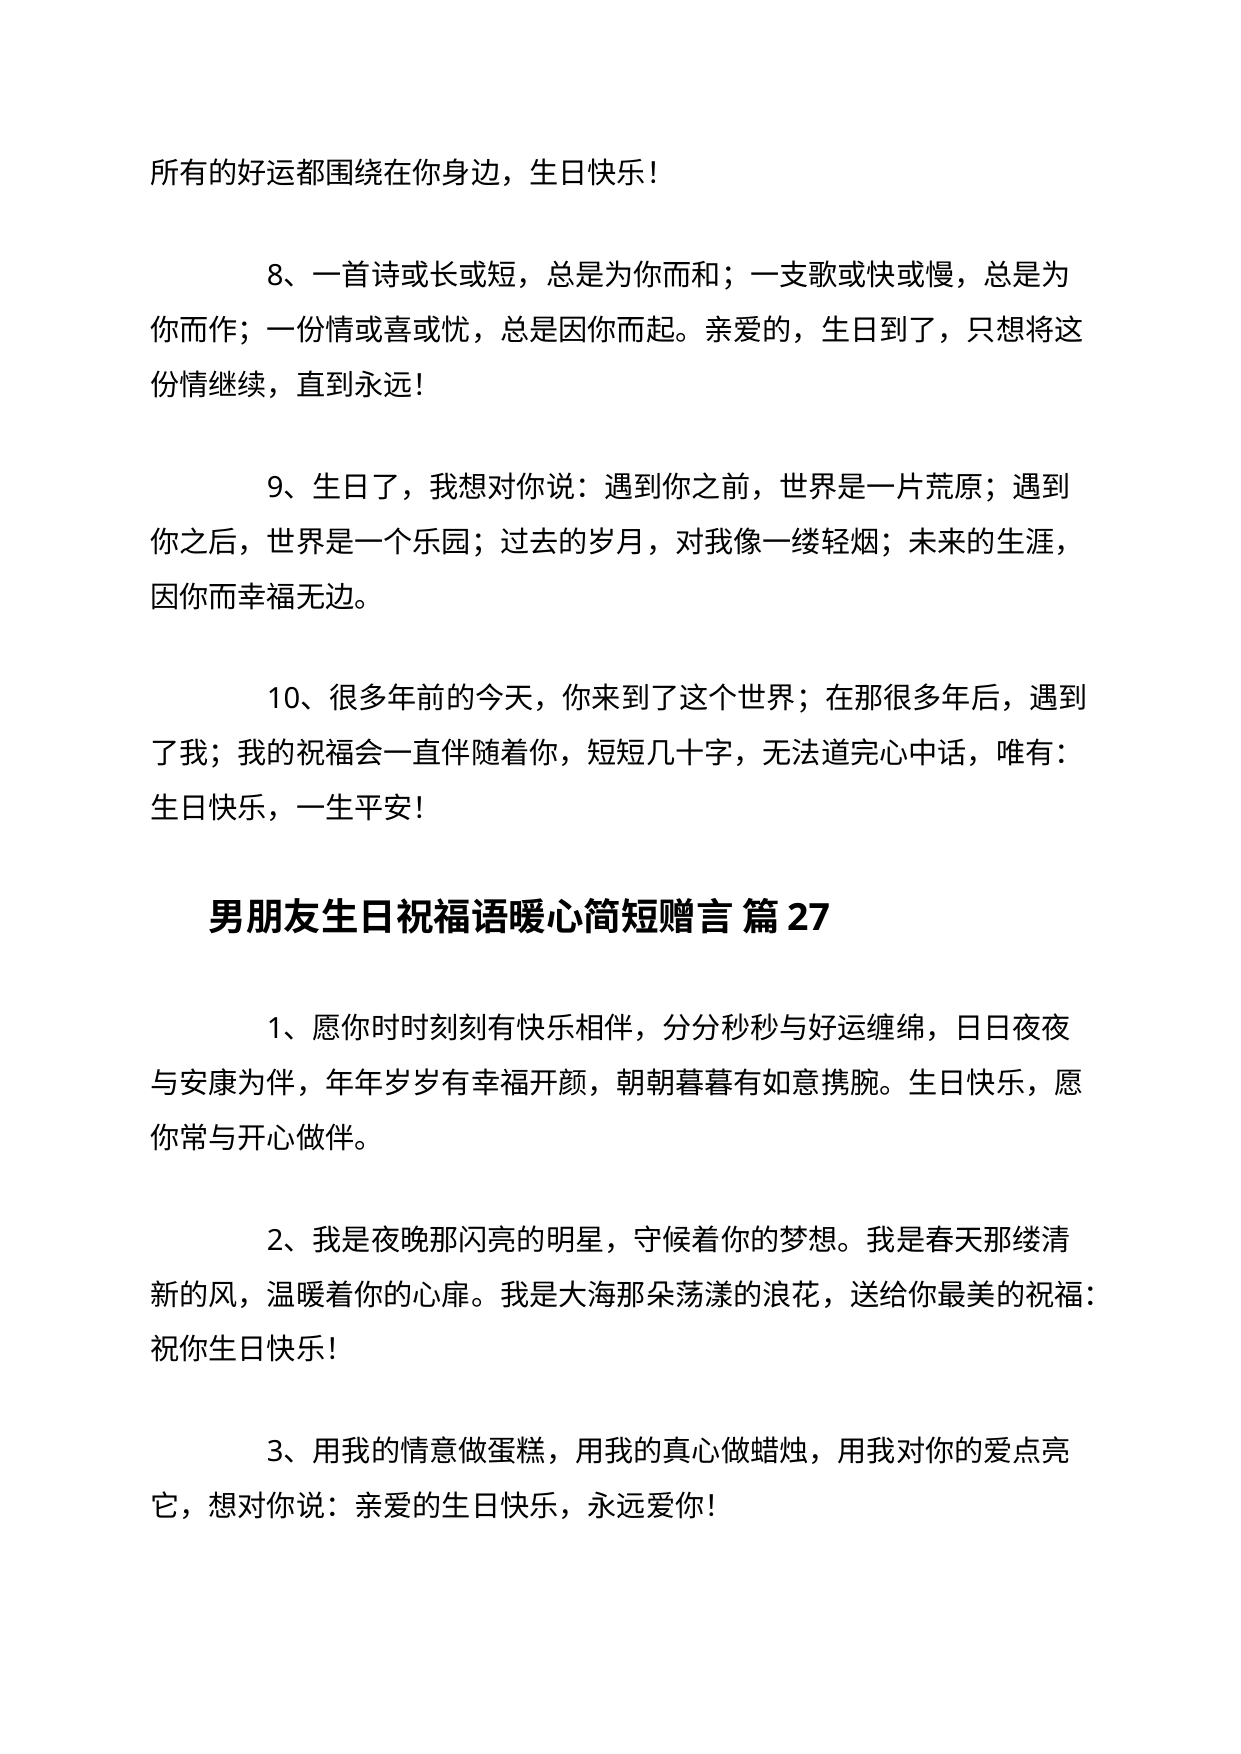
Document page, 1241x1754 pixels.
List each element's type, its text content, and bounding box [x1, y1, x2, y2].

text 1、愿你时时刻刻有快乐相伴，分分秒秒与好运缠绵，日日夜夜与安康为伴，年年岁岁有幸福开颜，朝朝暮暮有如意携腕。生日快乐，愿你常与开心做伴。 [150, 1004, 1090, 1157]
text 男朋友生日祝福语暖心简短赠言 篇27 [150, 887, 1090, 941]
text 2、我是夜晚那闪亮的明星，守候着你的梦想。我是春天那缕清新的风，温暖着你的心扉。我是大海那朵荡漾的浪花，送给你最美的祝福：祝你生日快乐！ [150, 1216, 1090, 1368]
text 10、很多年前的今天，你来到了这个世界；在那很多年后，遇到了我；我的祝福会一直伴随着你，短短几十字，无法道完心中话，唯有：生日快乐，一生平安！ [150, 675, 1090, 827]
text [150, 150, 1090, 192]
text 8、一首诗或长或短，总是为你而和；一支歌或快或慢，总是为你而作；一份情或喜或忧，总是因你而起。亲爱的，生日到了，只想将这份情继续，直到永远！ [150, 252, 1090, 404]
text 3、用我的情意做蛋糕，用我的真心做蜡烛，用我对你的爱点亮它，想对你说：亲爱的生日快乐，永远爱你！ [150, 1428, 1090, 1525]
text 9、生日了，我想对你说：遇到你之前，世界是一片荒原；遇到你之后，世界是一个乐园；过去的岁月，对我像一缕轻烟；未来的生涯，因你而幸福无边。 [150, 463, 1090, 616]
